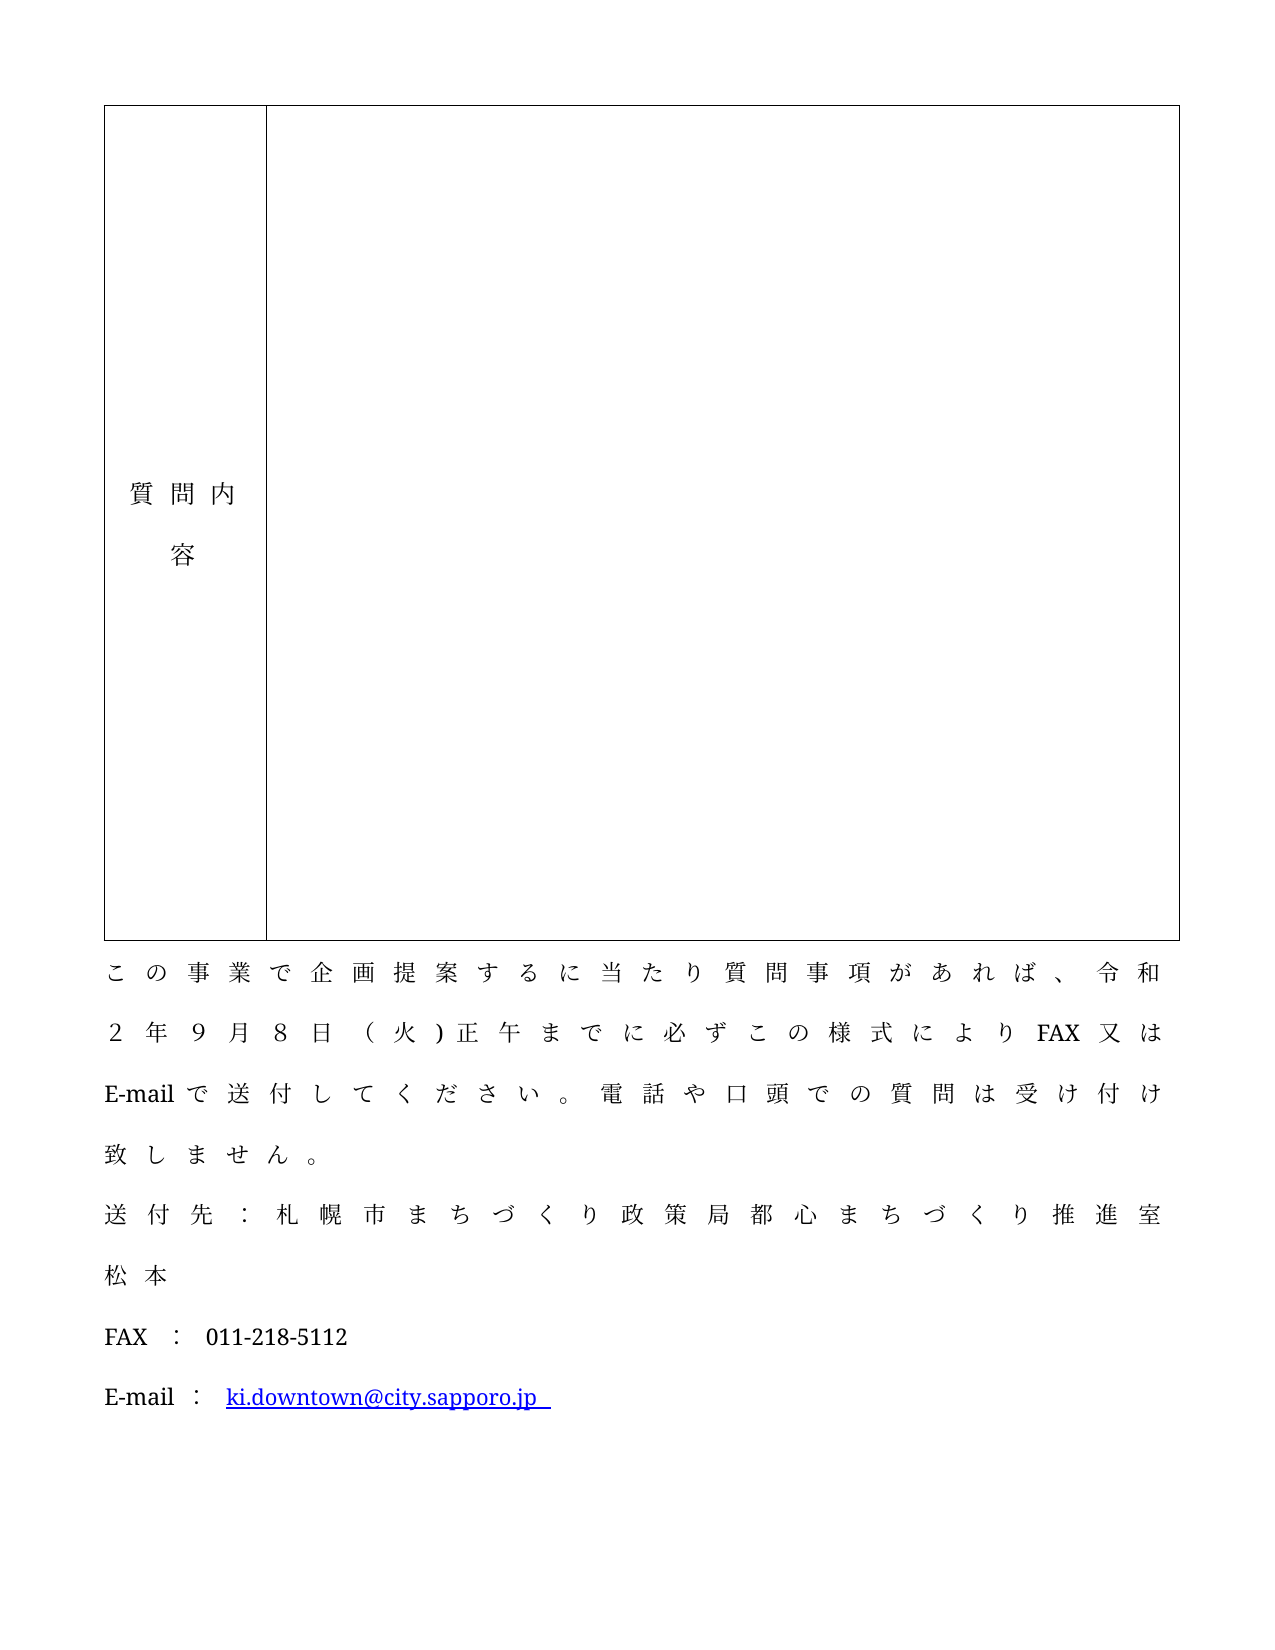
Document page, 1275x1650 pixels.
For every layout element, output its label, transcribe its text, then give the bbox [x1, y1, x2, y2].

text E-mail：ki.downtown@city.sapporo.jp [104, 1366, 1181, 1426]
text 送付先：札幌市まちづくり政策局都心まちづくり推進室 松本 [104, 1184, 1181, 1305]
text この事業で企画提案するに当たり質問事項があれば、令和２年９月８日（火)正午までに必ずこの様式によりFAX又はE-mailで送付してください。電話や口頭での質問は受け付け致しません。 [104, 941, 1181, 1184]
table_cell [267, 106, 1179, 940]
table_cell 質問内容 [105, 106, 266, 940]
text FAX：011-218-5112 [104, 1305, 1181, 1366]
